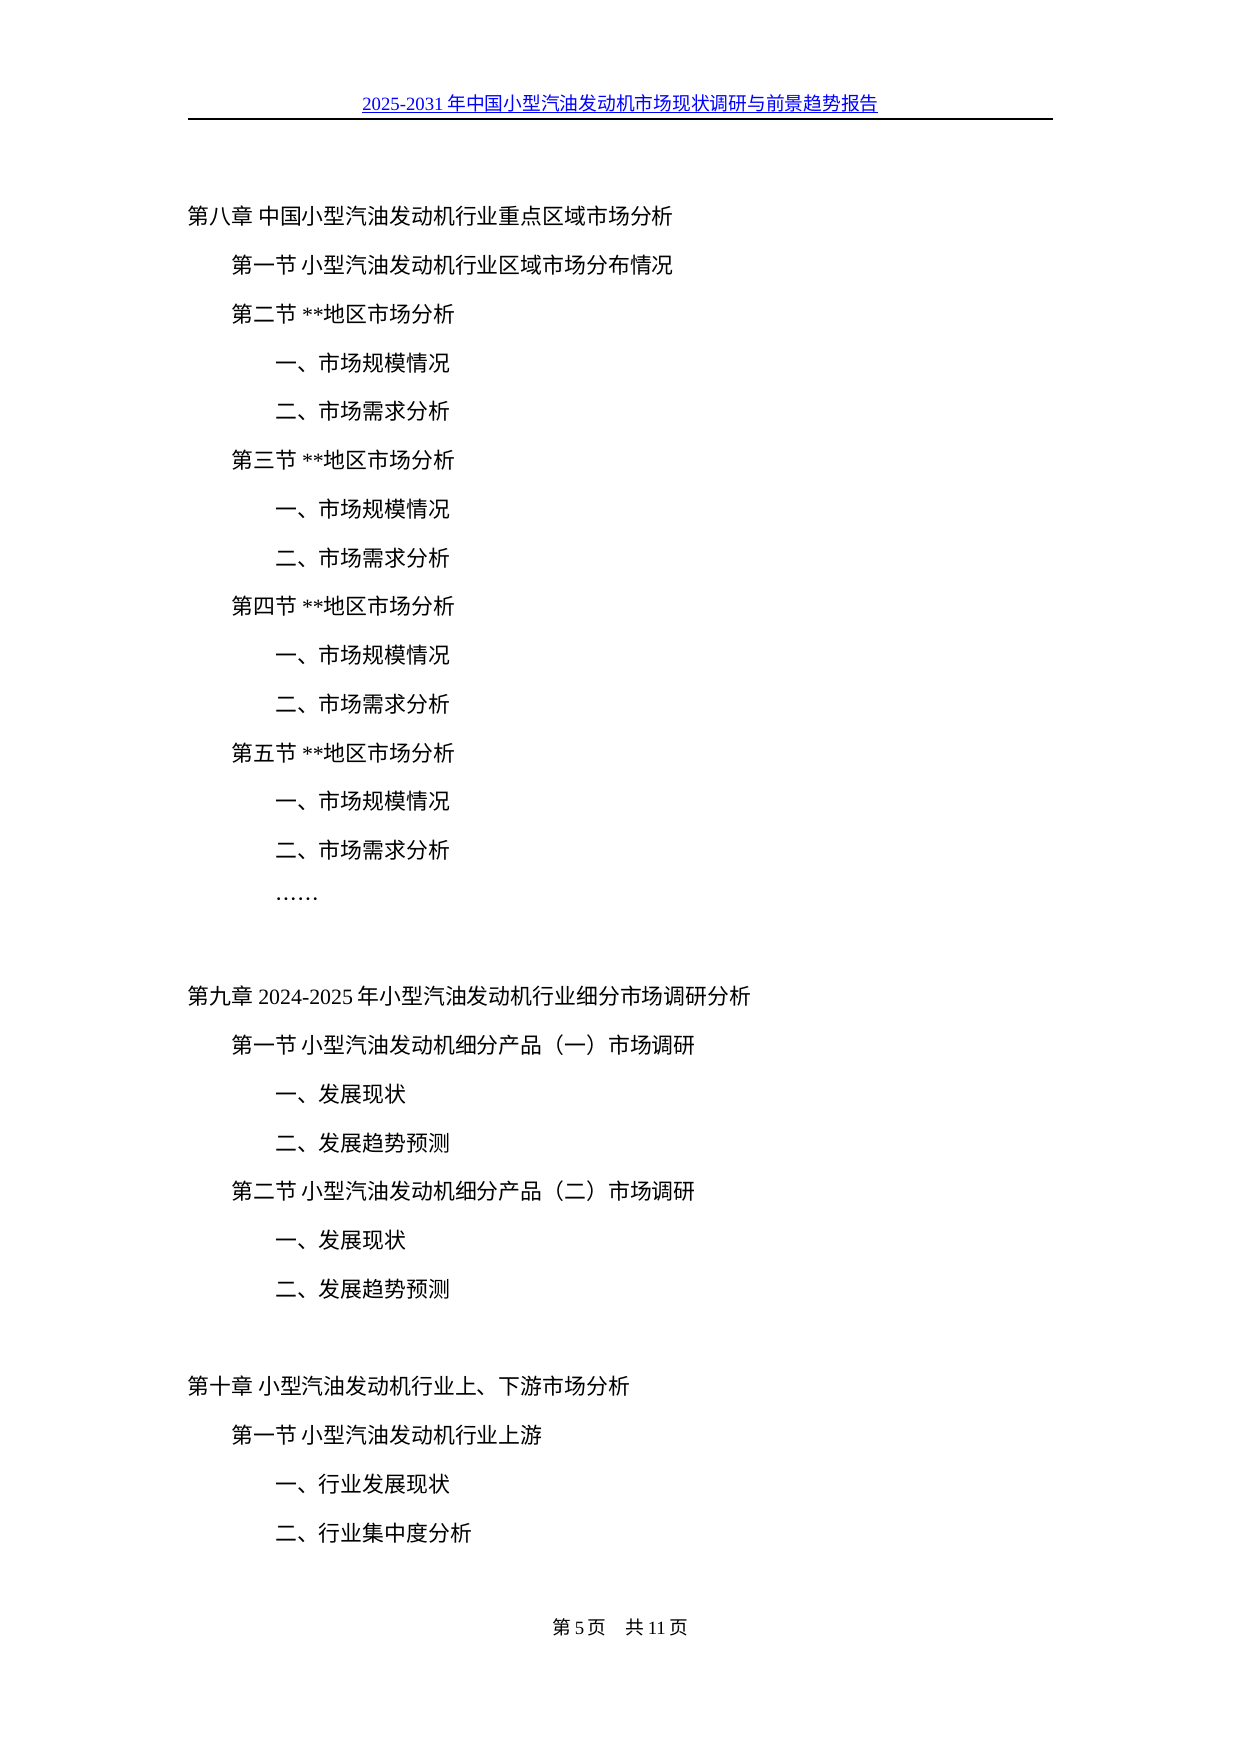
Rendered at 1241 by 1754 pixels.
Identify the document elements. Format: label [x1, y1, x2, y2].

text [187, 150, 1053, 1548]
